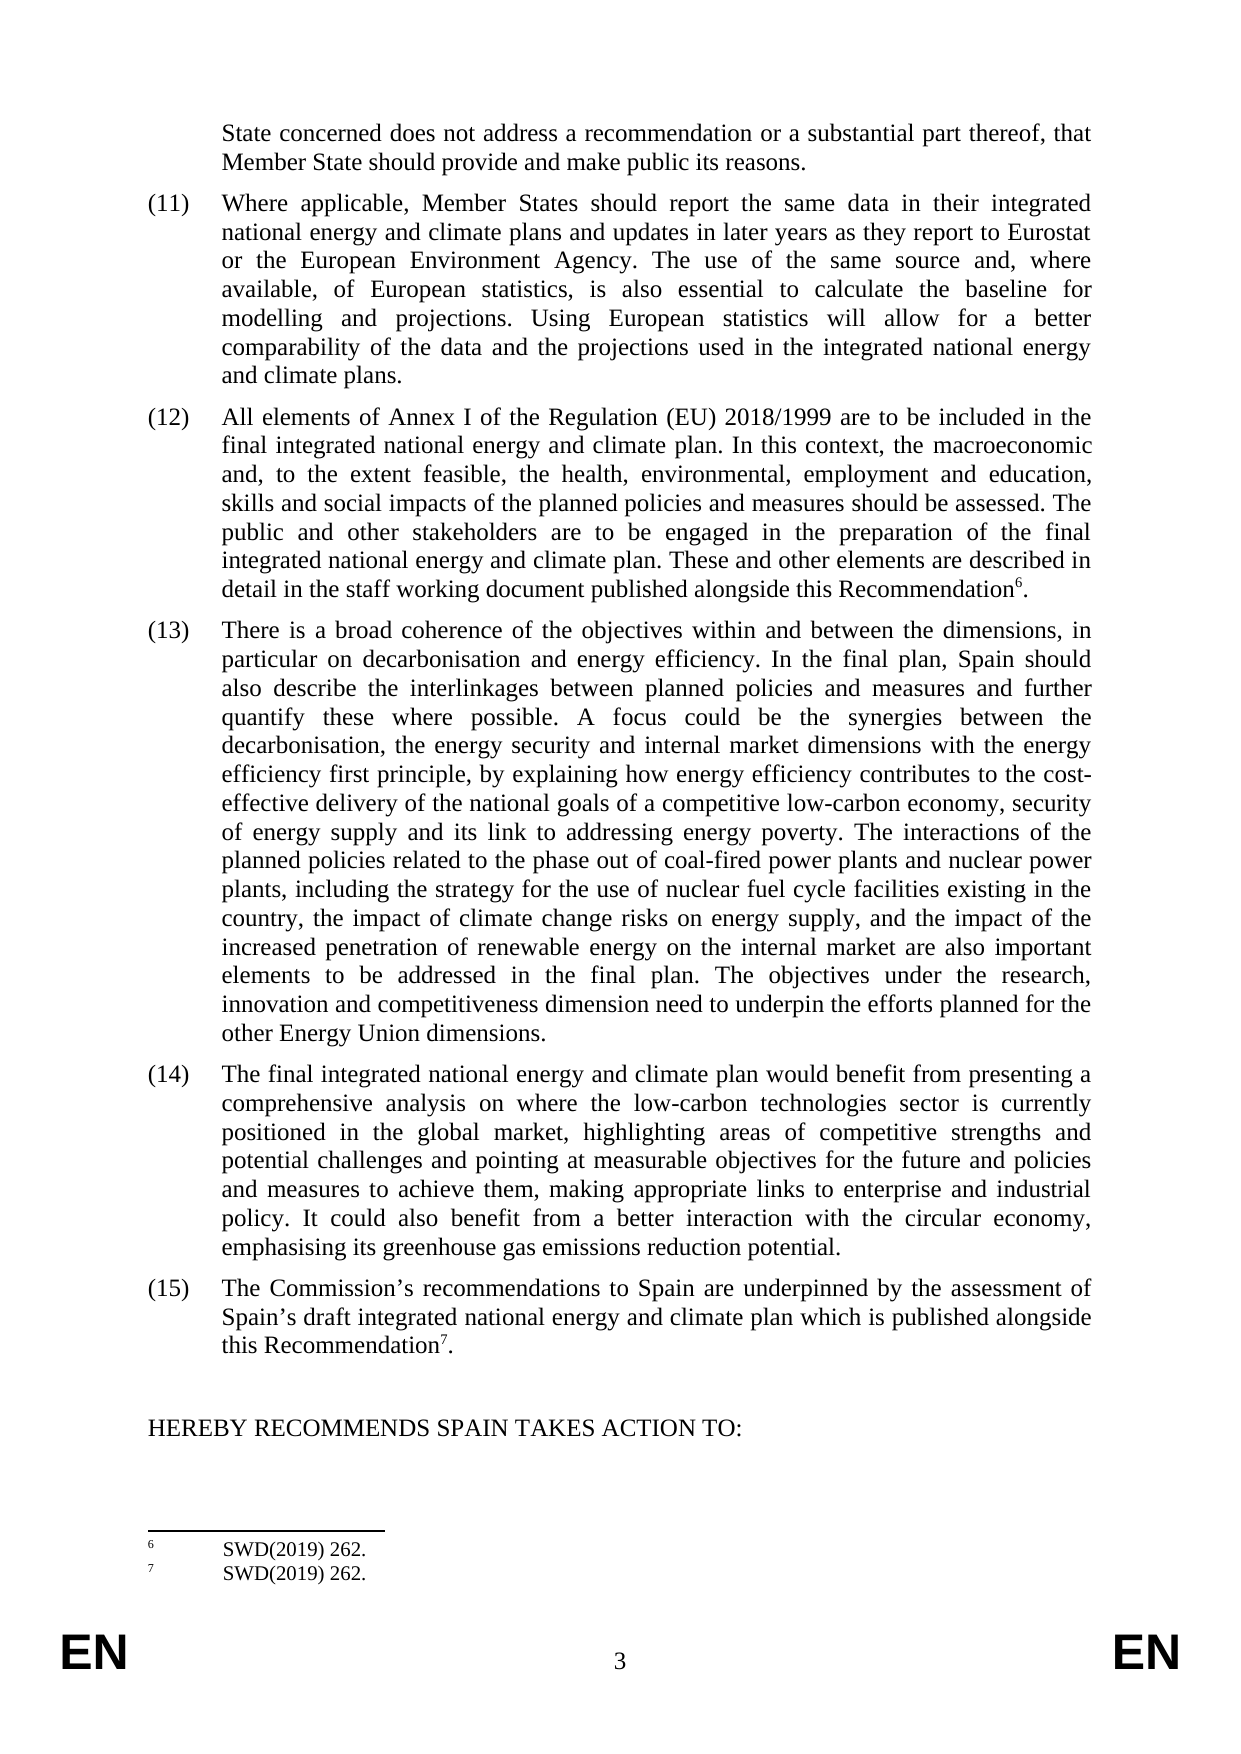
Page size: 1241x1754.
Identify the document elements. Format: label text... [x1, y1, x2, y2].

text (11) Where applicable, Member States should report the same data in their integrated national energy and climate plans and updates in later years as they report to Eurostat or the European Environment Agency. The use of the same source and, where available, of European statistics, is also essential to calculate the baseline for modelling and projections. Using European statistics will allow for a better comparability of the data and the projections used in the integrated national energy and climate plans. [148, 188, 1093, 389]
text (15) The Commission’s recommendations to Spain are underpinned by the assessment of Spain’s draft integrated national energy and climate plan which is published alongside this Recommendation. [148, 1273, 1093, 1359]
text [148, 118, 1093, 176]
text (13) There is a broad coherence of the objectives within and between the dimensions, in particular on decarbonisation and energy efficiency. In the final plan, Spain should also describe the interlinkages between planned policies and measures and further quantify these where possible. A focus could be the synergies between the decarbonisation, the energy security and internal market dimensions with the energy efficiency first principle, by explaining how energy efficiency contributes to the cost-effective delivery of the national goals of a competitive low-carbon economy, security of energy supply and its link to addressing energy poverty. The interactions of the planned policies related to the phase out of coal-fired power plants and nuclear power plants, including the strategy for the use of nuclear fuel cycle facilities existing in the country, the impact of climate change risks on energy supply, and the impact of the increased penetration of renewable energy on the internal market are also important elements to be addressed in the final plan. The objectives under the research, innovation and competitiveness dimension need to underpin the efforts planned for the other Energy Union dimensions. [148, 616, 1093, 1047]
text HEREBY RECOMMENDS SPAIN TAKES ACTION TO: [148, 1413, 1093, 1442]
text (12) All elements of Annex I of the Regulation (EU) 2018/1999 are to be included in the final integrated national energy and climate plan. In this context, the macroeconomic and, to the extent feasible, the health, environmental, employment and education, skills and social impacts of the planned policies and measures should be assessed. The public and other stakeholders are to be engaged in the preparation of the final integrated national energy and climate plan. These and other elements are described in detail in the staff working document published alongside this Recommendation. [148, 402, 1093, 603]
text (14) The final integrated national energy and climate plan would benefit from presenting a comprehensive analysis on where the low-carbon technologies sector is currently positioned in the global market, highlighting areas of competitive strengths and potential challenges and pointing at measurable objectives for the future and policies and measures to achieve them, making appropriate links to enterprise and industrial policy. It could also benefit from a better interaction with the circular economy, emphasising its greenhouse gas emissions reduction potential. [148, 1059, 1093, 1261]
